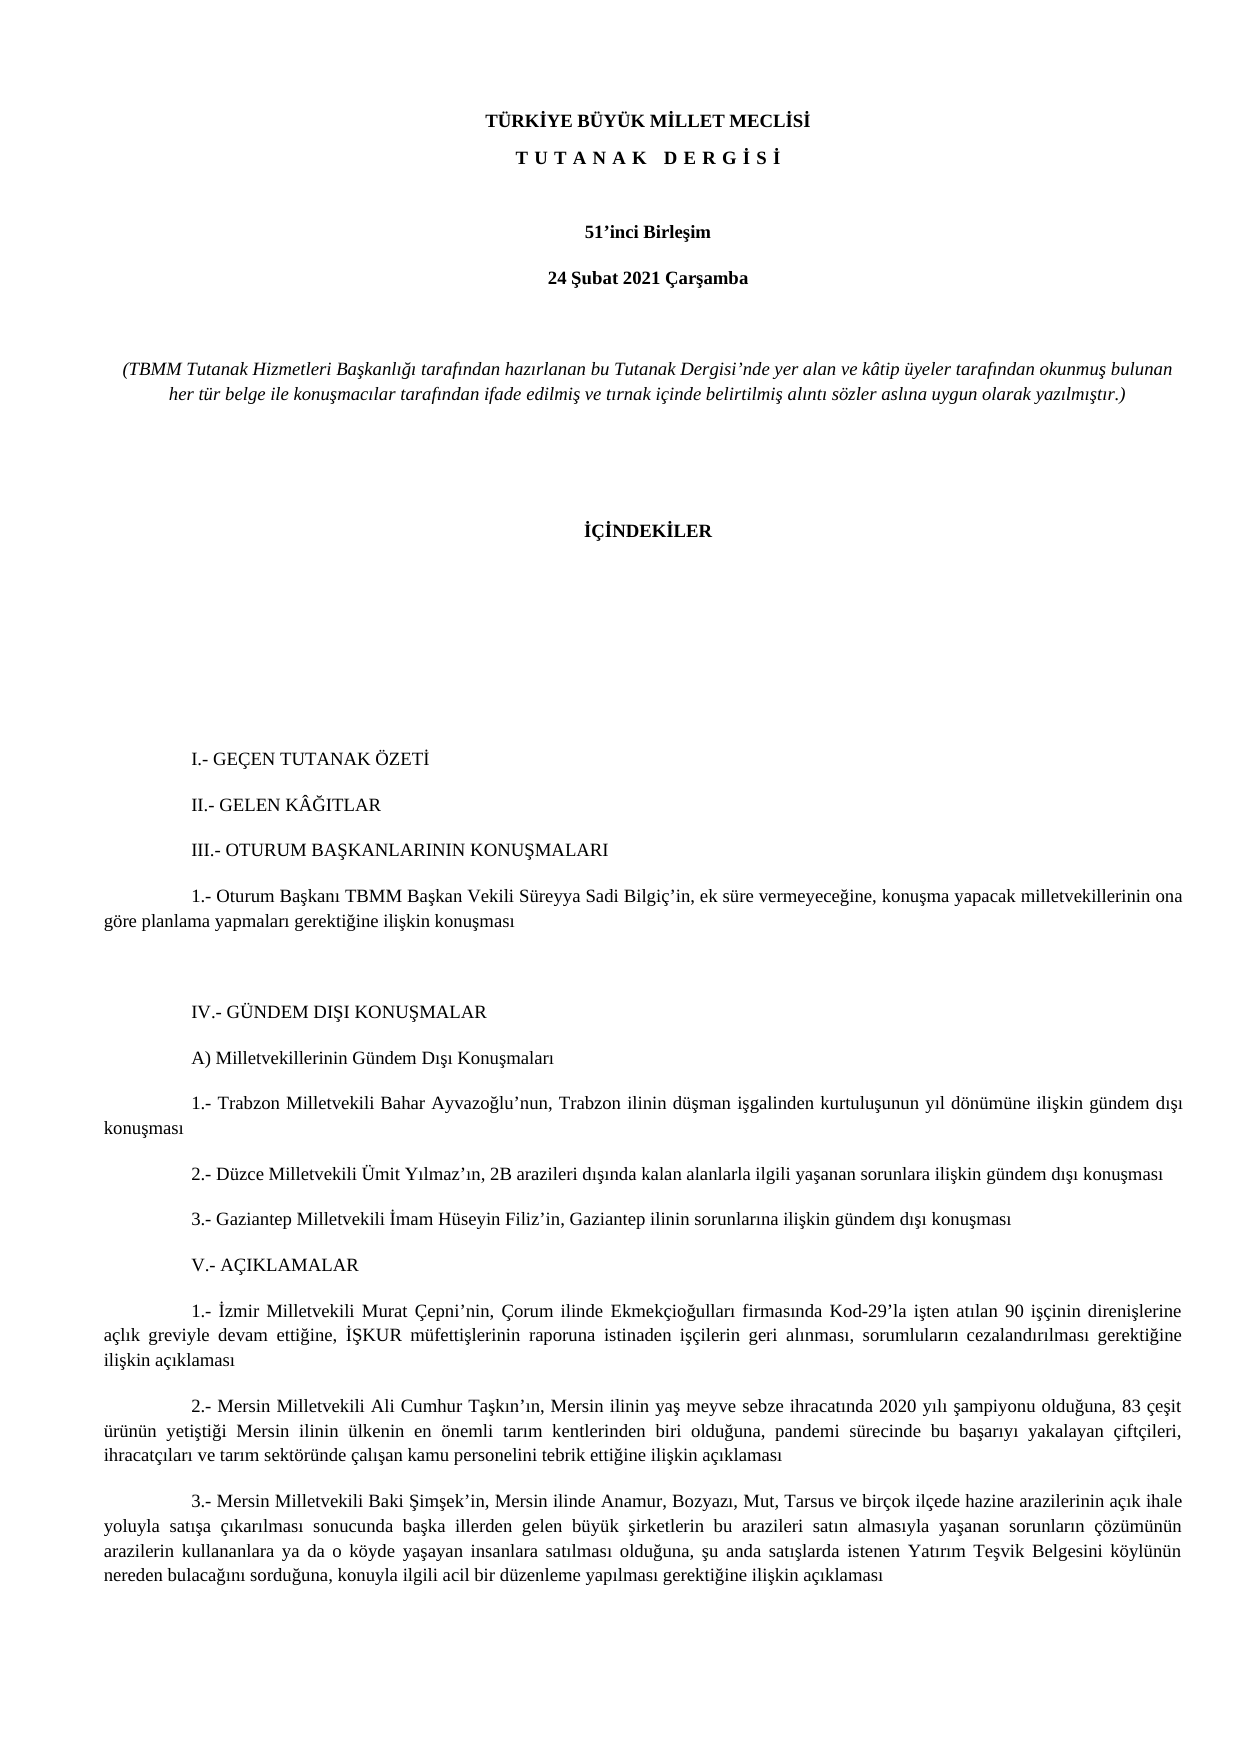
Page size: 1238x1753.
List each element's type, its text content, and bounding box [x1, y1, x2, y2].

text (TBMM Tutanak Hizmetleri Başkanlığı tarafından hazırlanan bu Tutanak Dergisi’nde yer alan ve kâtip üyeler tarafından okunmuş bulunan her tür belge ile konuşmacılar tarafından ifade edilmiş ve tırnak içinde belirtilmiş alıntı sözler aslına uygun olarak yazılmıştır.) [112, 358, 1184, 404]
text III.- OTURUM BAŞKANLARININ KONUŞMALARI [103, 839, 1184, 861]
text 1.- Trabzon Milletvekili Bahar Ayvazoğlu’nun, Trabzon ilinin düşman işgalinden kurtuluşunun yıl dönümüne ilişkin gündem dışı konuşması [103, 1092, 1184, 1138]
text V.- AÇIKLAMALAR [103, 1254, 1184, 1275]
text 3.- Gaziantep Milletvekili İmam Hüseyin Filiz’in, Gaziantep ilinin sorunlarına ilişkin gündem dışı konuşması [103, 1208, 1184, 1230]
text TUTANAK DERGİSİ [112, 147, 1184, 168]
text II.- GELEN KÂĞITLAR [103, 794, 1184, 815]
text 1.- Oturum Başkanı TBMM Başkan Vekili Süreyya Sadi Bilgiç’in, ek süre vermeyeceğine, konuşma yapacak milletvekillerinin ona göre planlama yapmaları gerektiğine ilişkin konuşması [103, 885, 1184, 931]
text TÜRKİYE BÜYÜK MİLLET MECLİSİ [112, 109, 1184, 131]
text 3.- Mersin Milletvekili Baki Şimşek’in, Mersin ilinde Anamur, Bozyazı, Mut, Tarsus ve birçok ilçede hazine arazilerinin açık ihale yoluyla satışa çıkarılması sonucunda başka illerden gelen büyük şirketlerin bu arazileri satın almasıyla yaşanan sorunların çözümünün arazilerin kullananlara ya da o köyde yaşayan insanlara satılması olduğuna, şu anda satışlarda istenen Yatırım Teşvik Belgesini köylünün nereden bulacağını sorduğuna, konuyla ilgili acil bir düzenleme yapılması gerektiğine ilişkin açıklaması [103, 1490, 1184, 1586]
text 51’inci Birleşim [112, 221, 1184, 243]
text A) Milletvekillerinin Gündem Dışı Konuşmaları [103, 1047, 1184, 1068]
text 1.- İzmir Milletvekili Murat Çepni’nin, Çorum ilinde Ekmekçioğulları firmasında Kod-29’la işten atılan 90 işçinin direnişlerine açlık greviyle devam ettiğine, İŞKUR müfettişlerinin raporuna istinaden işçilerin geri alınması, sorumluların cezalandırılması gerektiğine ilişkin açıklaması [103, 1299, 1184, 1371]
text IV.- GÜNDEM DIŞI KONUŞMALAR [103, 1001, 1184, 1022]
text 24 Şubat 2021 Çarşamba [112, 267, 1184, 288]
text 2.- Düzce Milletvekili Ümit Yılmaz’ın, 2B arazileri dışında kalan alanlarla ilgili yaşanan sorunlara ilişkin gündem dışı konuşması [103, 1163, 1184, 1184]
text I.- GEÇEN TUTANAK ÖZETİ [103, 748, 1184, 769]
text 2.- Mersin Milletvekili Ali Cumhur Taşkın’ın, Mersin ilinin yaş meyve sebze ihracatında 2020 yılı şampiyonu olduğuna, 83 çeşit ürünün yetiştiği Mersin ilinin ülkenin en önemli tarım kentlerinden biri olduğuna, pandemi sürecinde bu başarıyı yakalayan çiftçileri, ihracatçıları ve tarım sektöründe çalışan kamu personelini tebrik ettiğine ilişkin açıklaması [103, 1395, 1184, 1466]
text İÇİNDEKİLER [112, 520, 1184, 541]
